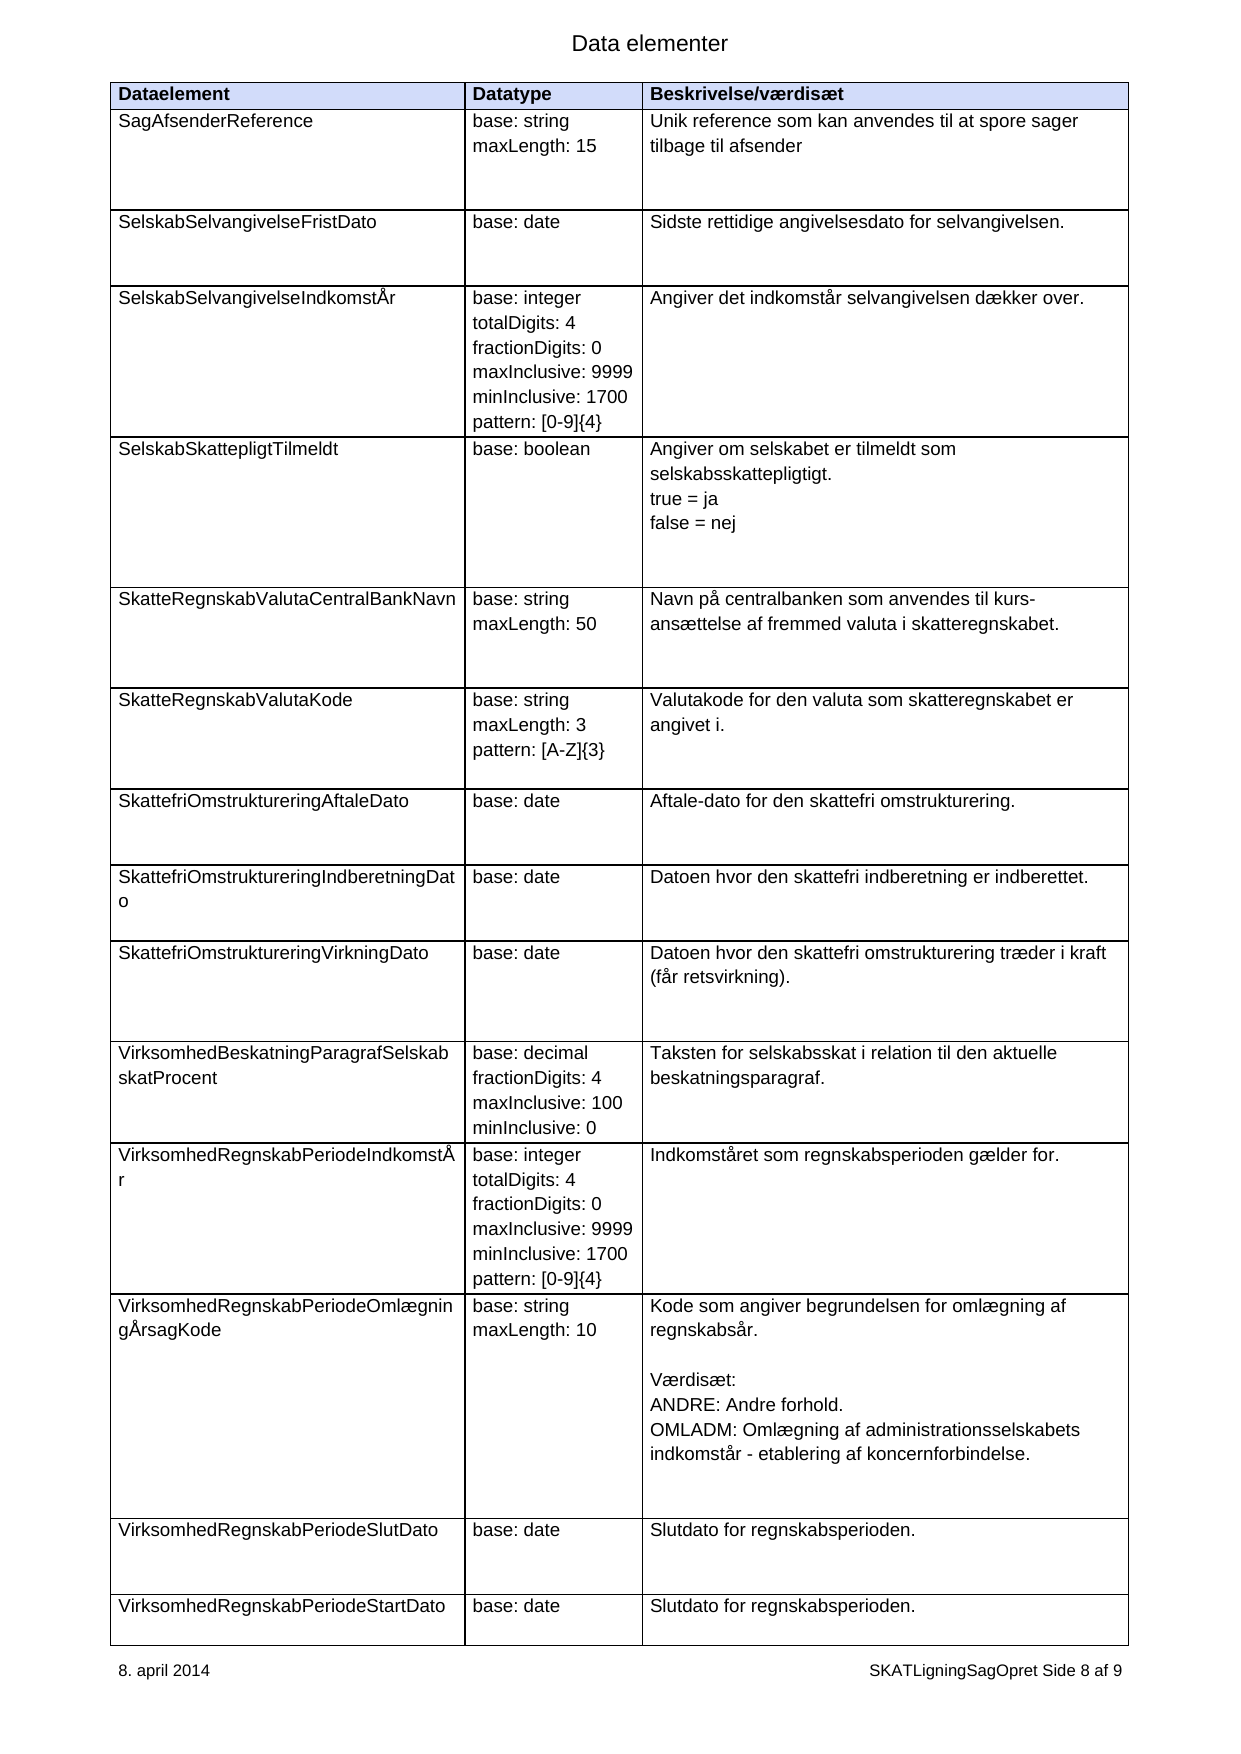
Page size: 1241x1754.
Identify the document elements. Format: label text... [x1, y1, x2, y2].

table_cell base: string maxLength: 15 [466, 110, 642, 209]
table_cell Sidste rettidige angivelsesdato for selvangivelsen. [643, 211, 1128, 285]
table_cell Taksten for selskabsskat i relation til den aktuelle beskatningsparagraf. [643, 1042, 1128, 1142]
table_cell Kode som angiver begrundelsen for omlægning af regnskabsår. Værdisæt: ANDRE: Andre forhold. OMLADM: Omlægning af administrationsselskabets indkomstår - etablering af koncernforbindelse. [643, 1295, 1128, 1518]
table_cell base: string maxLength: 3 pattern: [A-Z]{3} [466, 689, 642, 788]
table_cell Navn på centralbanken som anvendes til kurs-ansættelse af fremmed valuta i skatteregnskabet. [643, 588, 1128, 687]
table_cell SelskabSkattepligtTilmeldt [111, 438, 464, 587]
table_cell base: date [466, 211, 642, 285]
table_cell Aftale-dato for den skattefri omstrukturering. [643, 790, 1128, 864]
table_cell Angiver om selskabet er tilmeldt som selskabsskattepligtigt. true = ja false = nej [643, 438, 1128, 587]
table_cell Datoen hvor den skattefri omstrukturering træder i kraft (får retsvirkning). [643, 942, 1128, 1041]
table_cell VirksomhedBeskatningParagrafSelskabskatProcent [111, 1042, 464, 1142]
table_cell base: date [466, 790, 642, 864]
table_header Datatype [466, 83, 642, 109]
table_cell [643, 1595, 1128, 1645]
table_cell SagAfsenderReference [111, 110, 464, 209]
table_cell base: string maxLength: 10 [466, 1295, 642, 1518]
table_cell Valutakode for den valuta som skatteregnskabet er angivet i. [643, 689, 1128, 788]
table_cell Datoen hvor den skattefri indberetning er indberettet. [643, 866, 1128, 940]
table_cell base: decimal fractionDigits: 4 maxInclusive: 100 minInclusive: 0 [466, 1042, 642, 1142]
table_cell VirksomhedRegnskabPeriodeIndkomstÅr [111, 1144, 464, 1293]
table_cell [111, 1595, 464, 1645]
table_cell SkattefriOmstruktureringAftaleDato [111, 790, 464, 864]
table_cell VirksomhedRegnskabPeriodeOmlægningÅrsagKode [111, 1295, 464, 1518]
table_cell Unik reference som kan anvendes til at spore sager tilbage til afsender [643, 110, 1128, 209]
table_cell base: integer totalDigits: 4 fractionDigits: 0 maxInclusive: 9999 minInclusive: 1700 pattern: [0-9]{4} [466, 1144, 642, 1293]
table_cell SkatteRegnskabValutaCentralBankNavn [111, 588, 464, 687]
table_cell base: boolean [466, 438, 642, 587]
table_cell base: date [466, 942, 642, 1041]
table_cell SelskabSelvangivelseIndkomstÅr [111, 287, 464, 436]
table_cell base: date [466, 1595, 642, 1645]
table_cell VirksomhedRegnskabPeriodeSlutDato [111, 1519, 464, 1593]
table_cell SkattefriOmstruktureringIndberetningDato [111, 866, 464, 940]
table_cell base: integer totalDigits: 4 fractionDigits: 0 maxInclusive: 9999 minInclusive: 1700 pattern: [0-9]{4} [466, 287, 642, 436]
table_cell base: string maxLength: 50 [466, 588, 642, 687]
table_cell Indkomståret som regnskabsperioden gælder for. [643, 1144, 1128, 1293]
table_cell SkattefriOmstruktureringVirkningDato [111, 942, 464, 1041]
table_header Beskrivelse/værdisæt [643, 83, 1128, 109]
table_header Dataelement [111, 83, 464, 109]
table_cell base: date [466, 866, 642, 940]
table_cell Slutdato for regnskabsperioden. [643, 1519, 1128, 1593]
table_cell SelskabSelvangivelseFristDato [111, 211, 464, 285]
table_cell SkatteRegnskabValutaKode [111, 689, 464, 788]
table_cell base: date [466, 1519, 642, 1593]
table_cell Angiver det indkomstår selvangivelsen dækker over. [643, 287, 1128, 436]
